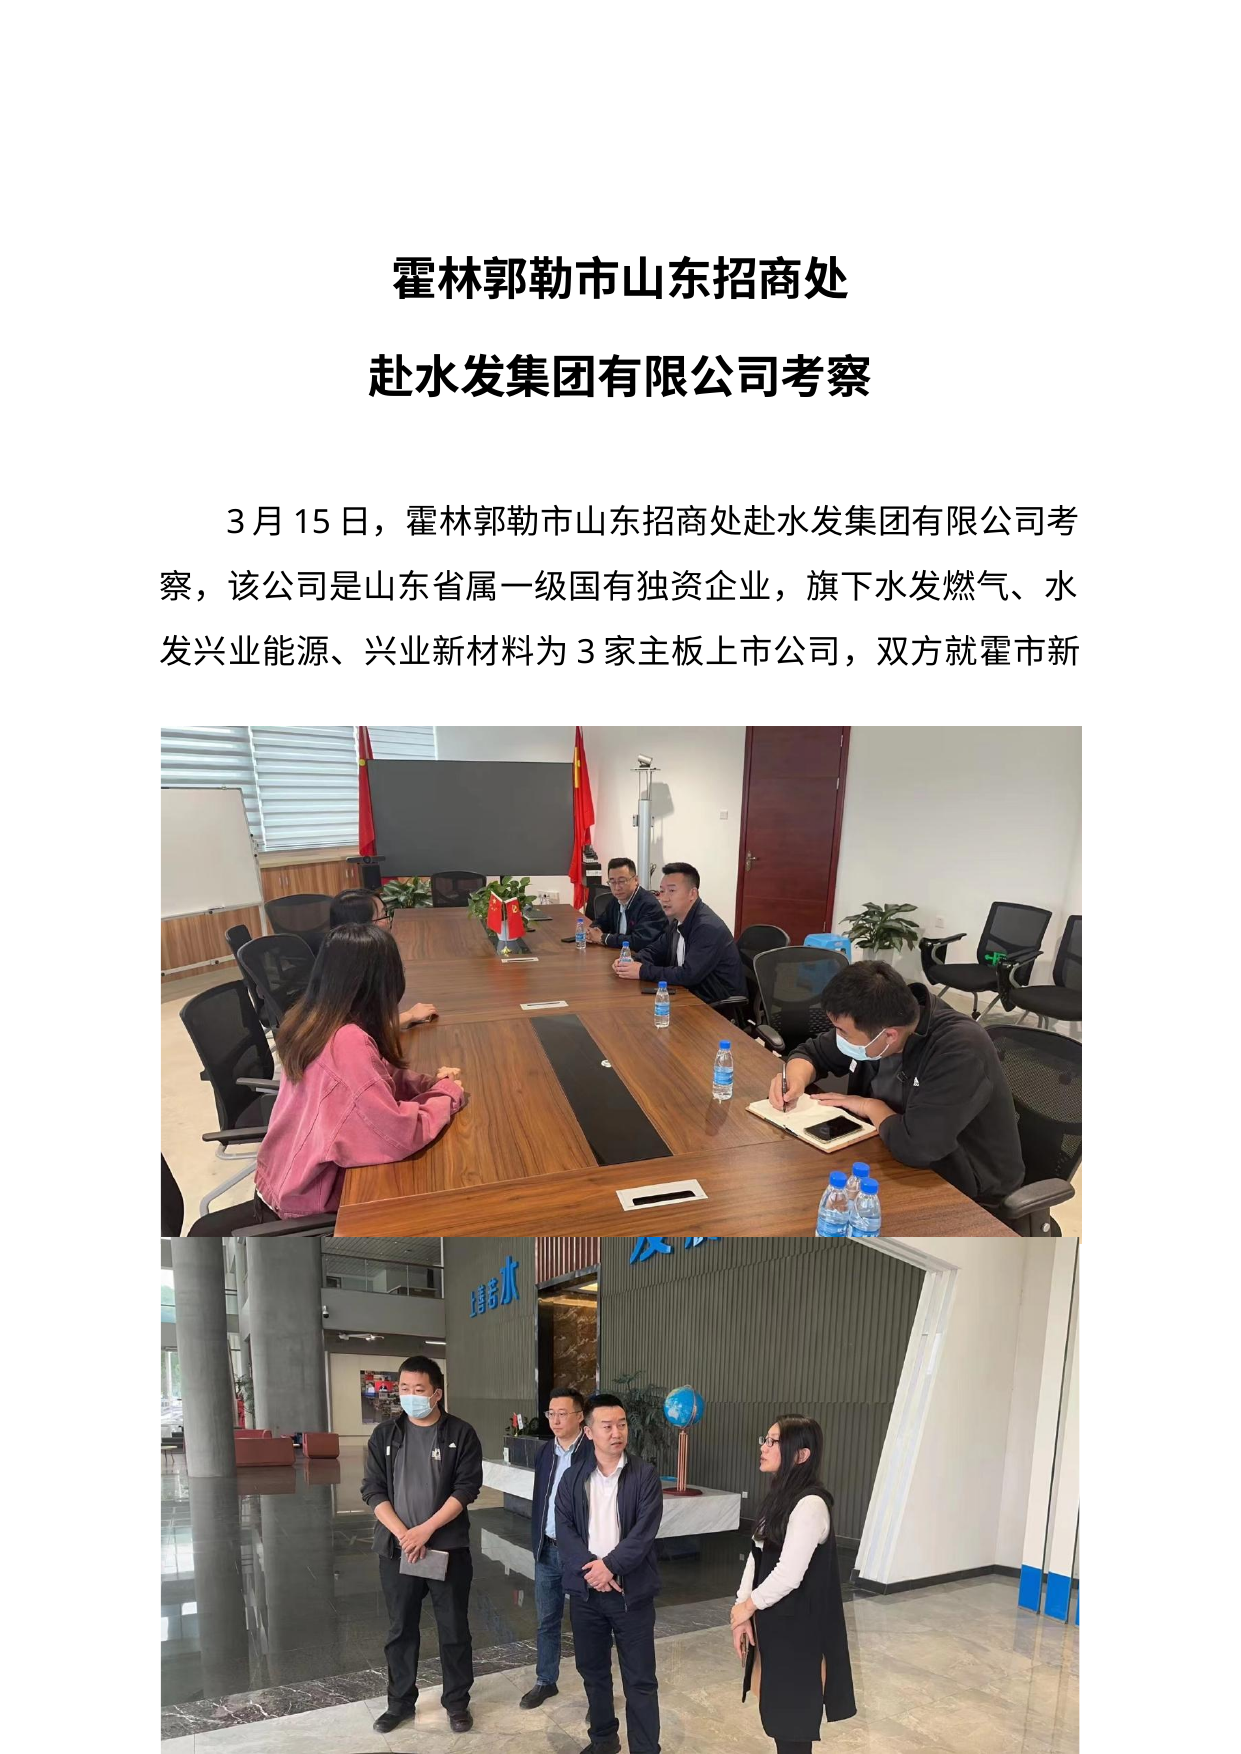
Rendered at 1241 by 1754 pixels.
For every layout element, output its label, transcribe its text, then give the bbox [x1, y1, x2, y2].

picture [160, 726, 1082, 1754]
text 霍林郭勒市山东招商处 [159, 227, 1081, 324]
text 3月15日，霍林郭勒市山东招商处赴水发集团有限公司考察，该公司是山东省属一级国有独资企业，旗下水发燃气、水发兴业能源、兴业新材料为3家主板上市公司，双方就霍市新能源储能方面开展座谈并交换意见。 [159, 487, 1081, 682]
text 赴水发集团有限公司考察 [159, 324, 1081, 422]
